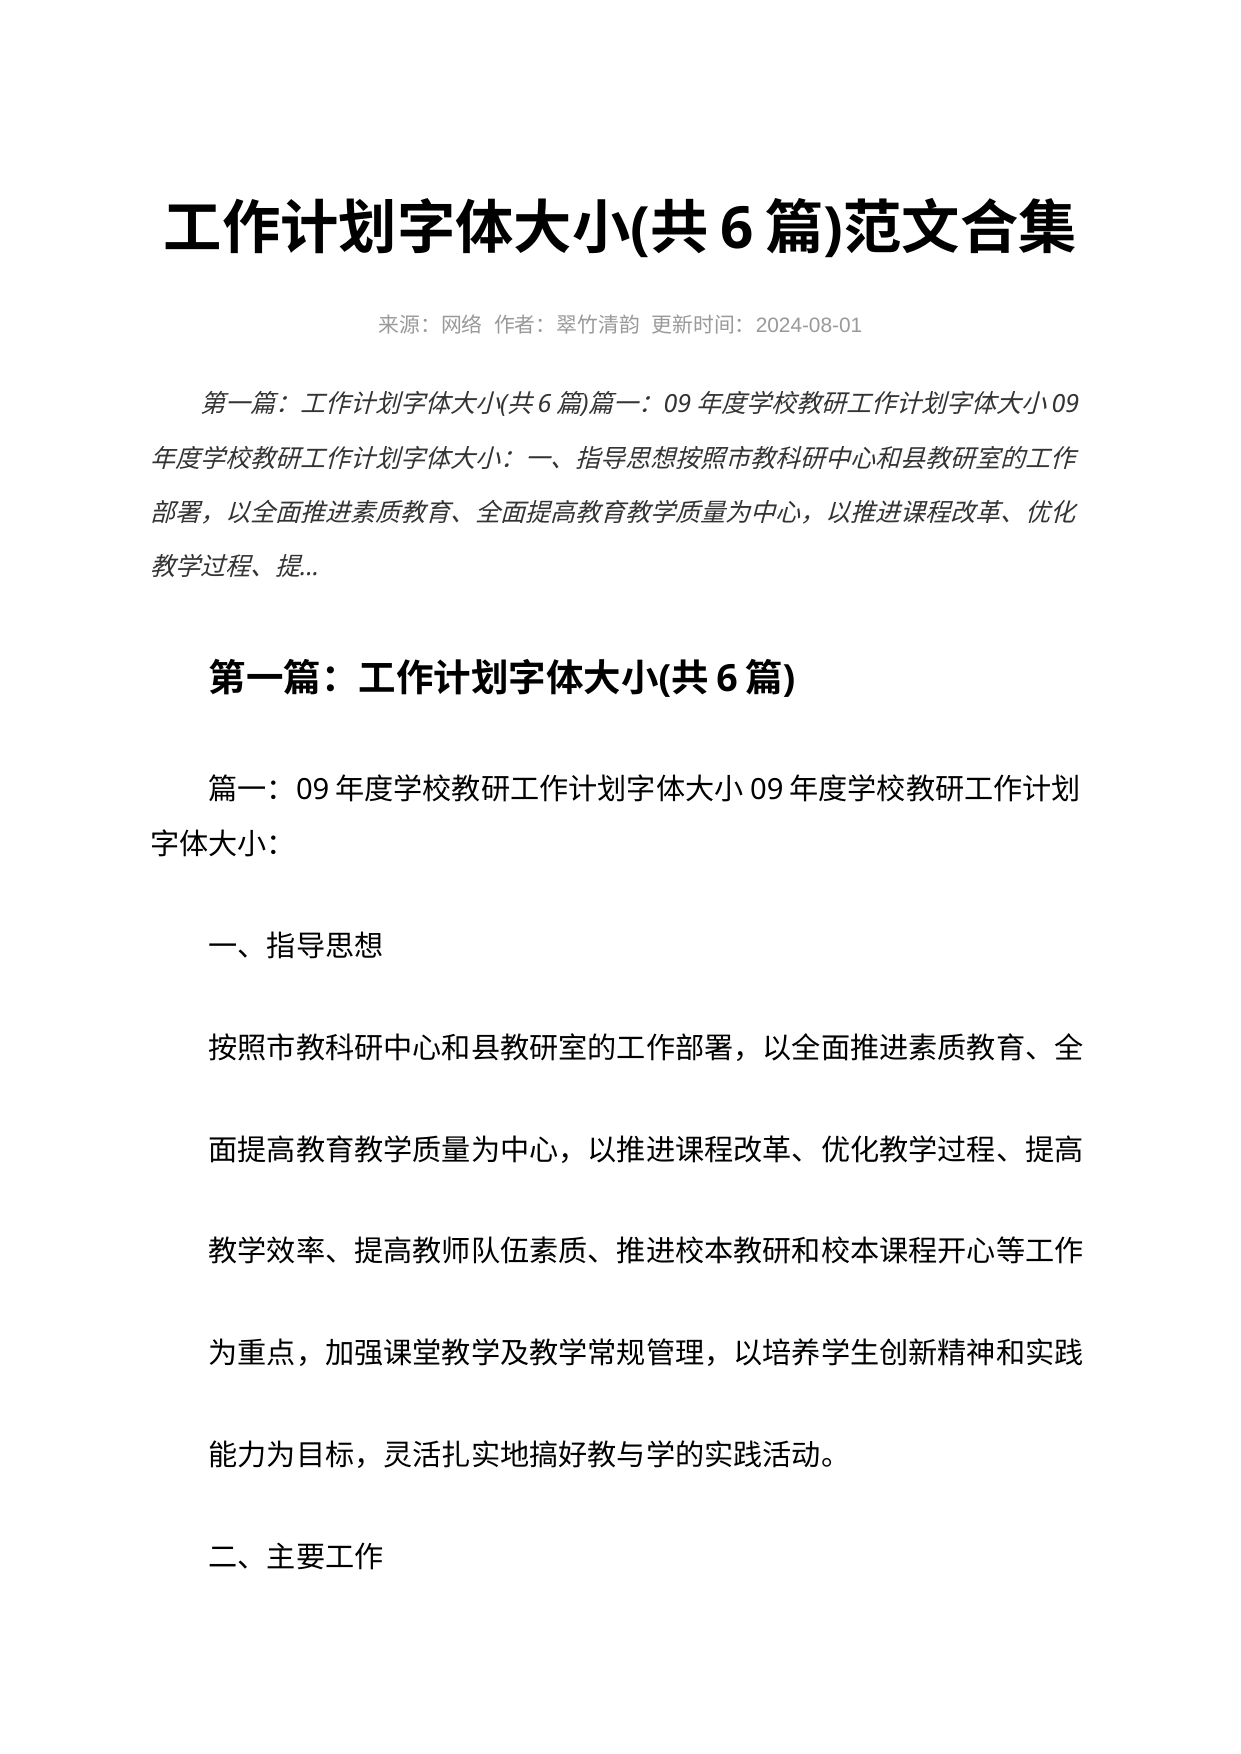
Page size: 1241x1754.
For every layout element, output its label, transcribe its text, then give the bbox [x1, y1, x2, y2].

text 第一篇：工作计划字体大小(共6篇) [150, 648, 1090, 703]
text 教学效率、提高教师队伍素质、推进校本教研和校本课程开心等工作 [150, 1228, 1090, 1270]
text 二、主要工作 [150, 1533, 1090, 1575]
text 面提高教育教学质量为中心，以推进课程改革、优化教学过程、提高 [150, 1126, 1090, 1168]
subtitle 工作计划字体大小(共6篇)范文合集 [150, 181, 1090, 266]
text 为重点，加强课堂教学及教学常规管理，以培养学生创新精神和实践 [150, 1329, 1090, 1372]
text 来源：网络 作者：翠竹清韵 更新时间：2024-08-01 [150, 313, 1090, 337]
text 能力为目标，灵活扎实地搞好教与学的实践活动。 [150, 1431, 1090, 1474]
text 按照市教科研中心和县教研室的工作部署，以全面推进素质教育、全 [150, 1024, 1090, 1067]
text 第一篇：工作计划字体大小(共6篇)篇一：09年度学校教研工作计划字体大小 09年度学校教研工作计划字体大小：一、指导思想按照市教科研中心和县教研室的工作部署，以全面推进素质教育、全面提高教育教学质量为中心，以推进课程改革、优化教学过程、提... [150, 384, 1090, 583]
text 一、指导思想 [150, 922, 1090, 965]
text 篇一：09年度学校教研工作计划字体大小 09年度学校教研工作计划字体大小： [150, 766, 1090, 863]
